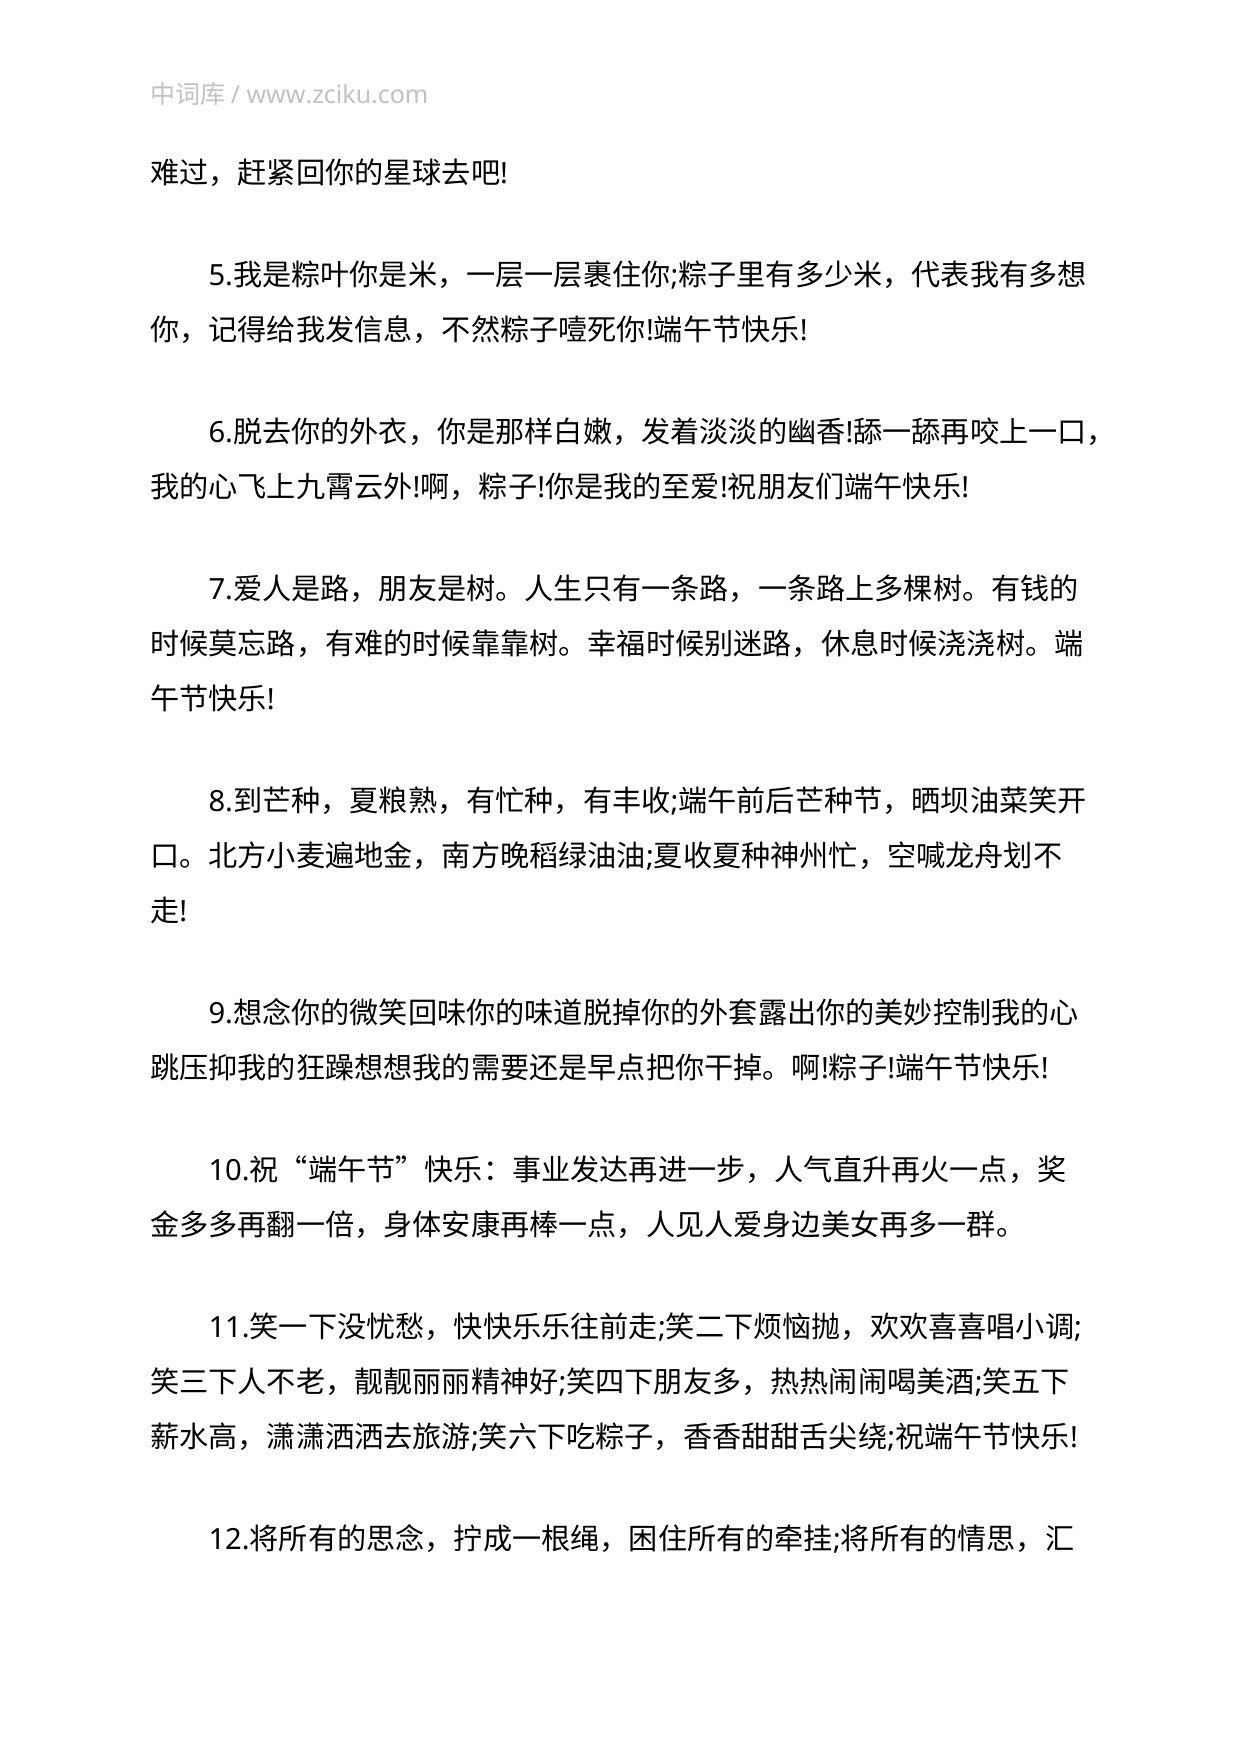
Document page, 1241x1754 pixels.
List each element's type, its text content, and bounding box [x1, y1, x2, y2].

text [150, 150, 1090, 192]
text 7.爱人是路，朋友是树。人生只有一条路，一条路上多棵树。有钱的时候莫忘路，有难的时候靠靠树。幸福时候别迷路，休息时候浇浇树。端午节快乐! [150, 566, 1090, 718]
text 6.脱去你的外衣，你是那样白嫩，发着淡淡的幽香!舔一舔再咬上一口，我的心飞上九霄云外!啊，粽子!你是我的至爱!祝朋友们端午快乐! [150, 409, 1090, 506]
text 9.想念你的微笑回味你的味道脱掉你的外套露出你的美妙控制我的心跳压抑我的狂躁想想我的需要还是早点把你干掉。啊!粽子!端午节快乐! [150, 990, 1090, 1087]
text 11.笑一下没忧愁，快快乐乐往前走;笑二下烦恼抛，欢欢喜喜唱小调;笑三下人不老，靓靓丽丽精神好;笑四下朋友多，热热闹闹喝美酒;笑五下薪水高，潇潇洒洒去旅游;笑六下吃粽子，香香甜甜舌尖绕;祝端午节快乐! [150, 1303, 1090, 1456]
text 5.我是粽叶你是米，一层一层裹住你;粽子里有多少米，代表我有多想你，记得给我发信息，不然粽子噎死你!端午节快乐! [150, 252, 1090, 349]
text 8.到芒种，夏粮熟，有忙种，有丰收;端午前后芒种节，晒坝油菜笑开口。北方小麦遍地金，南方晚稻绿油油;夏收夏种神州忙，空喊龙舟划不走! [150, 778, 1090, 930]
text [150, 1516, 1090, 1558]
text 10.祝“端午节”快乐：事业发达再进一步，人气直升再火一点，奖金多多再翻一倍，身体安康再棒一点，人见人爱身边美女再多一群。 [150, 1147, 1090, 1244]
